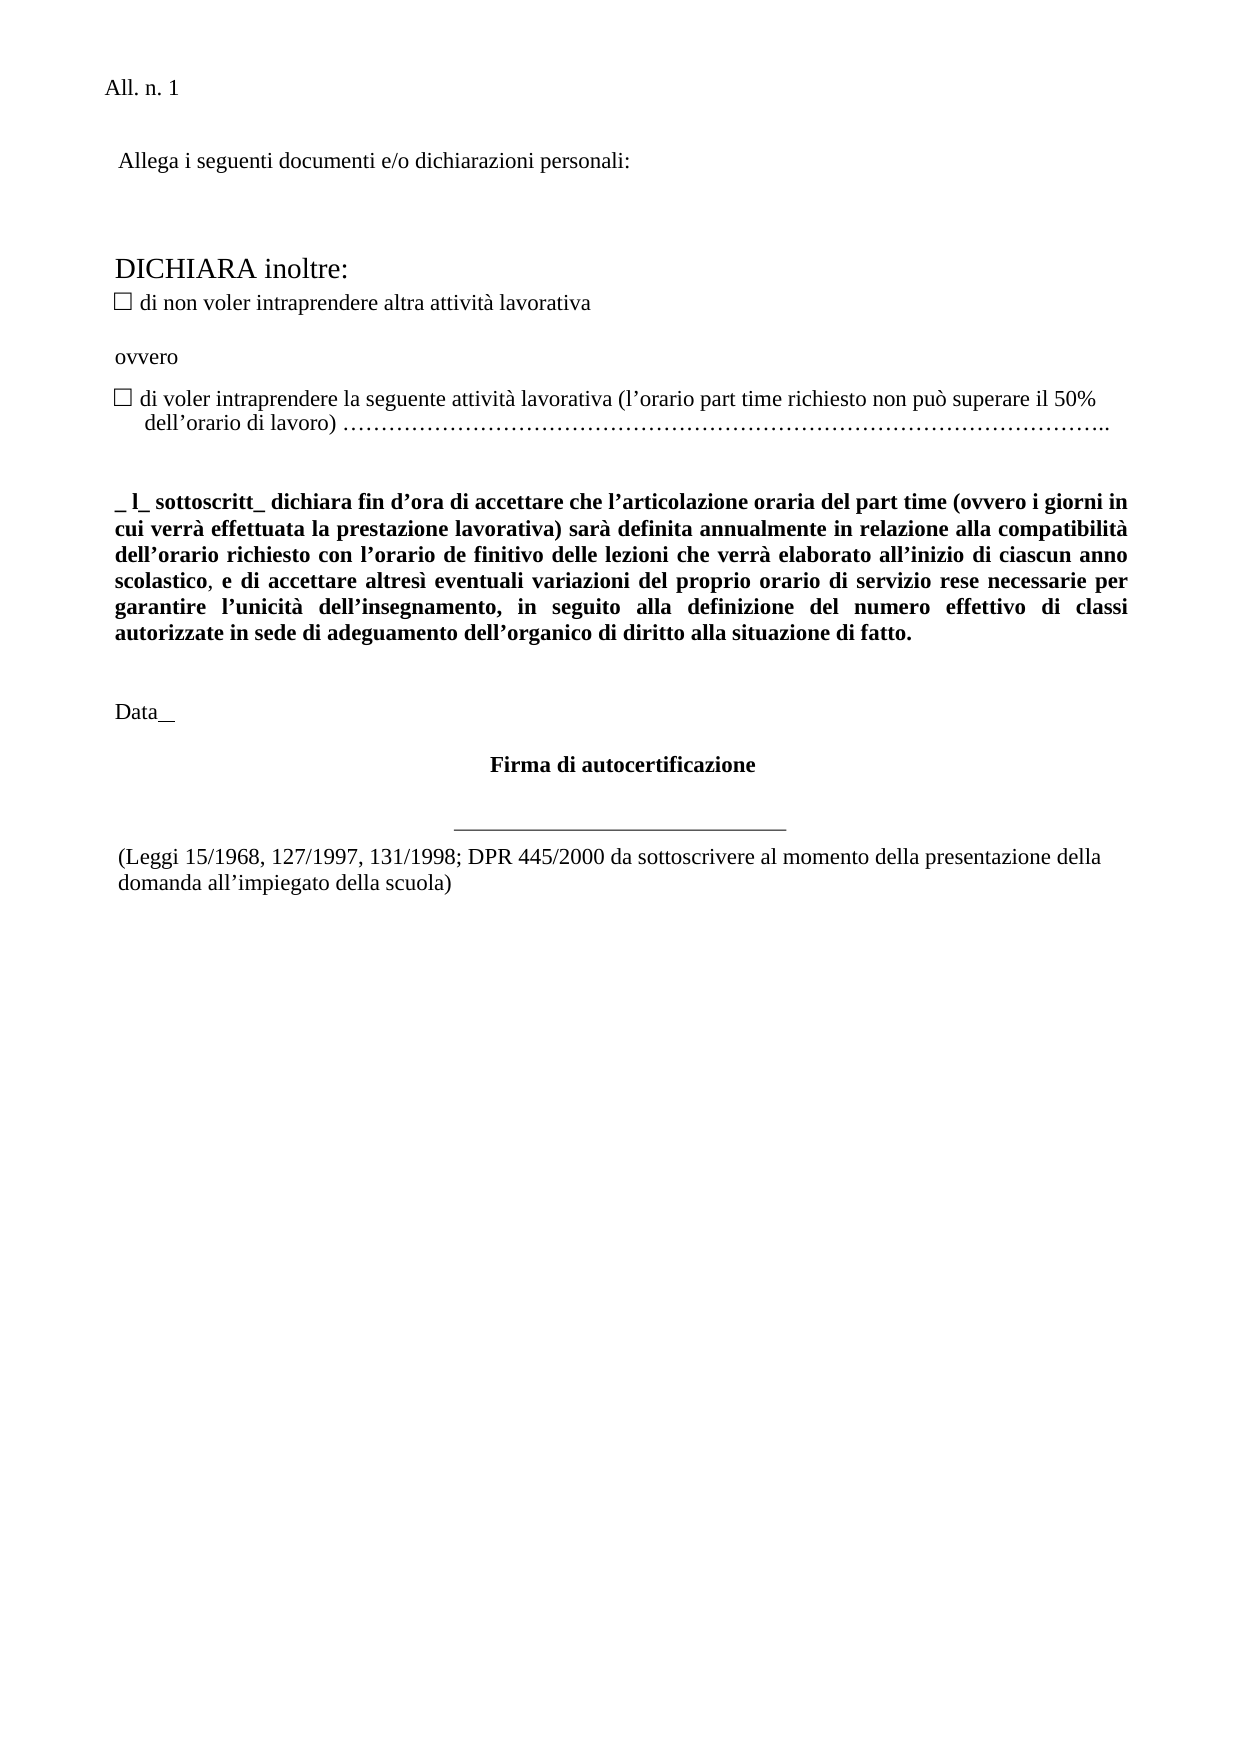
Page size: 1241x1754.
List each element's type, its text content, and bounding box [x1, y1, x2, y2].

text DICHIARA inoltre: [114, 251, 1140, 285]
text (Leggi 15/1968, 127/1997, 131/1998; DPR 445/2000 da sottoscrivere al momento della presentazione della domanda all’impiegato della scuola) [118, 844, 1104, 895]
text _ l_ sottoscritt_ dichiara fin d’ora di accettare che l’articolazione oraria del part time (ovvero i giorni in cui verrà effettuata la prestazione lavorativa) sarà definita annualmente in relazione alla compatibilità dell’orario richiesto con l’orario de finitivo delle lezioni che verrà elaborato all’inizio di ciascun anno scolastico, e di accettare altresì eventuali variazioni del proprio orario di servizio rese necessarie per garantire l’unicità dell’insegnamento, in seguito alla definizione del numero effettivo di classi autorizzate in sede di adeguamento dell’organico di diritto alla situazione di fatto. [114, 489, 1130, 646]
text ovvero [114, 343, 1140, 369]
list di non voler intraprendere altra attività lavorativa [114, 285, 1140, 316]
subtitle Firma di autocertificazione [485, 751, 756, 777]
text Allega i seguenti documenti e/o dichiarazioni personali: [118, 107, 632, 184]
text Data [114, 698, 1130, 724]
list di voler intraprendere la seguente attività lavorativa (l’orario part time richiesto non può superare il 50% dell’orario di lavoro) ……………………………………………………………………………………….. [114, 384, 1117, 435]
